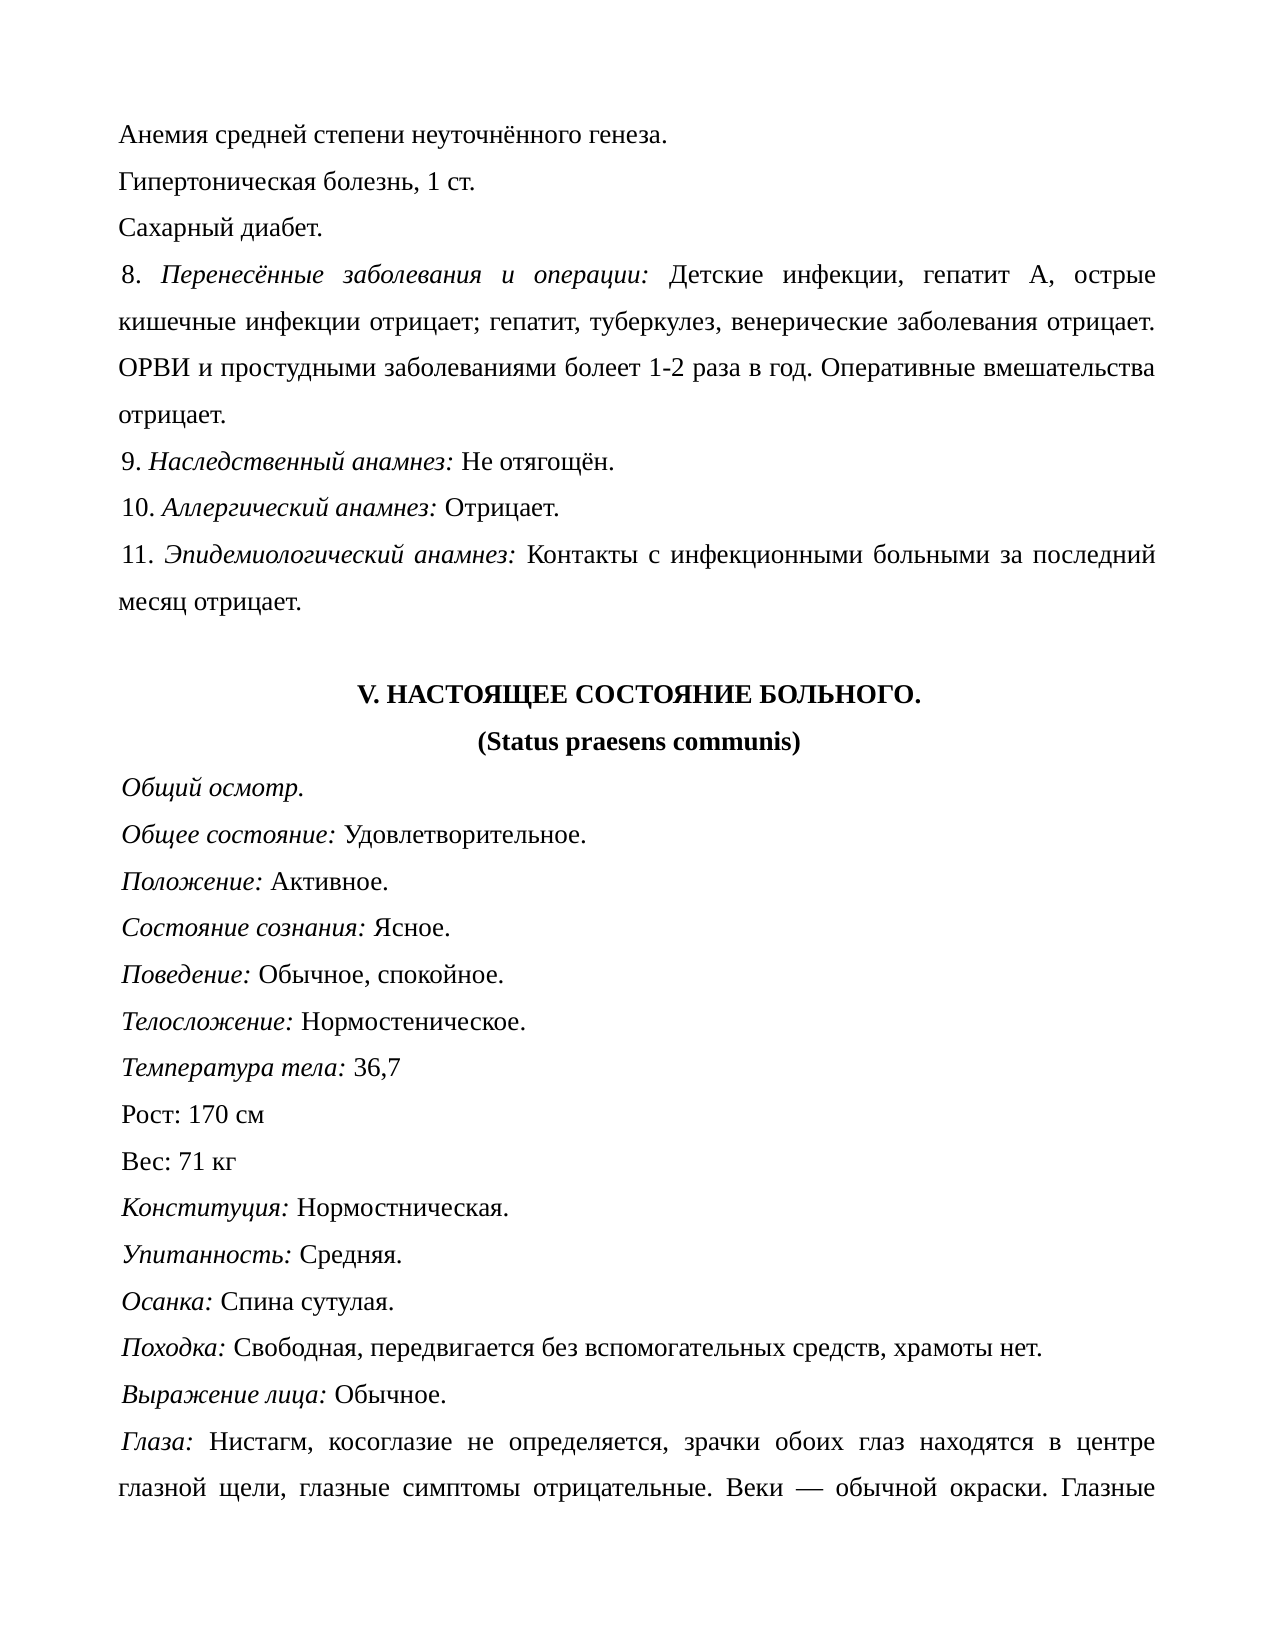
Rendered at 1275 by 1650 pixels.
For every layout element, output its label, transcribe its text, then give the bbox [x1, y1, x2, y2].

text Температура тела: 36,7 [118, 1051, 1157, 1083]
text 11. Эпидемиологический анамнез: Контакты с инфекционными больными за последний месяц отрицает. [118, 538, 1157, 616]
text 10. Аллергический анамнез: Отрицает. [118, 491, 1157, 523]
text (Status praesens communis) [118, 725, 1157, 756]
text Упитанность: Средняя. [118, 1238, 1157, 1269]
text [118, 1425, 1157, 1503]
text Осанка: Спина сутулая. [118, 1285, 1157, 1316]
text Вес: 71 кг [118, 1145, 1157, 1176]
text Рост: 170 см [118, 1098, 1157, 1129]
text Сахарный диабет. [118, 211, 1157, 243]
text Гипертоническая болезнь, 1 ст. [118, 165, 1157, 196]
text Анемия средней степени неуточнённого генеза. [118, 118, 1157, 149]
text Поведение: Обычное, спокойное. [118, 958, 1157, 989]
text Конституция: Нормостническая. [118, 1191, 1157, 1223]
text Состояние сознания: Ясное. [118, 911, 1157, 943]
text Выражение лица: Обычное. [118, 1378, 1157, 1409]
text Общее состояние: Удовлетворительное. [118, 818, 1157, 849]
text Телосложение: Нормостеническое. [118, 1005, 1157, 1036]
text V. НАСТОЯЩЕЕ СОСТОЯНИЕ БОЛЬНОГО. [118, 678, 1157, 709]
text 9. Наследственный анамнез: Не отягощён. [118, 445, 1157, 476]
text Положение: Активное. [118, 865, 1157, 896]
text 8. Перенесённые заболевания и операции: Детские инфекции, гепатит А, острые кишечные инфекции отрицает; гепатит, туберкулез, венерические заболевания отрицает. ОРВИ и простудными заболеваниями болеет 1-2 раза в год. Оперативные вмешательства отрицает. [118, 258, 1157, 429]
text Общий осмотр. [118, 771, 1157, 803]
text Походка: Свободная, передвигается без вспомогательных средств, храмоты нет. [118, 1331, 1157, 1363]
